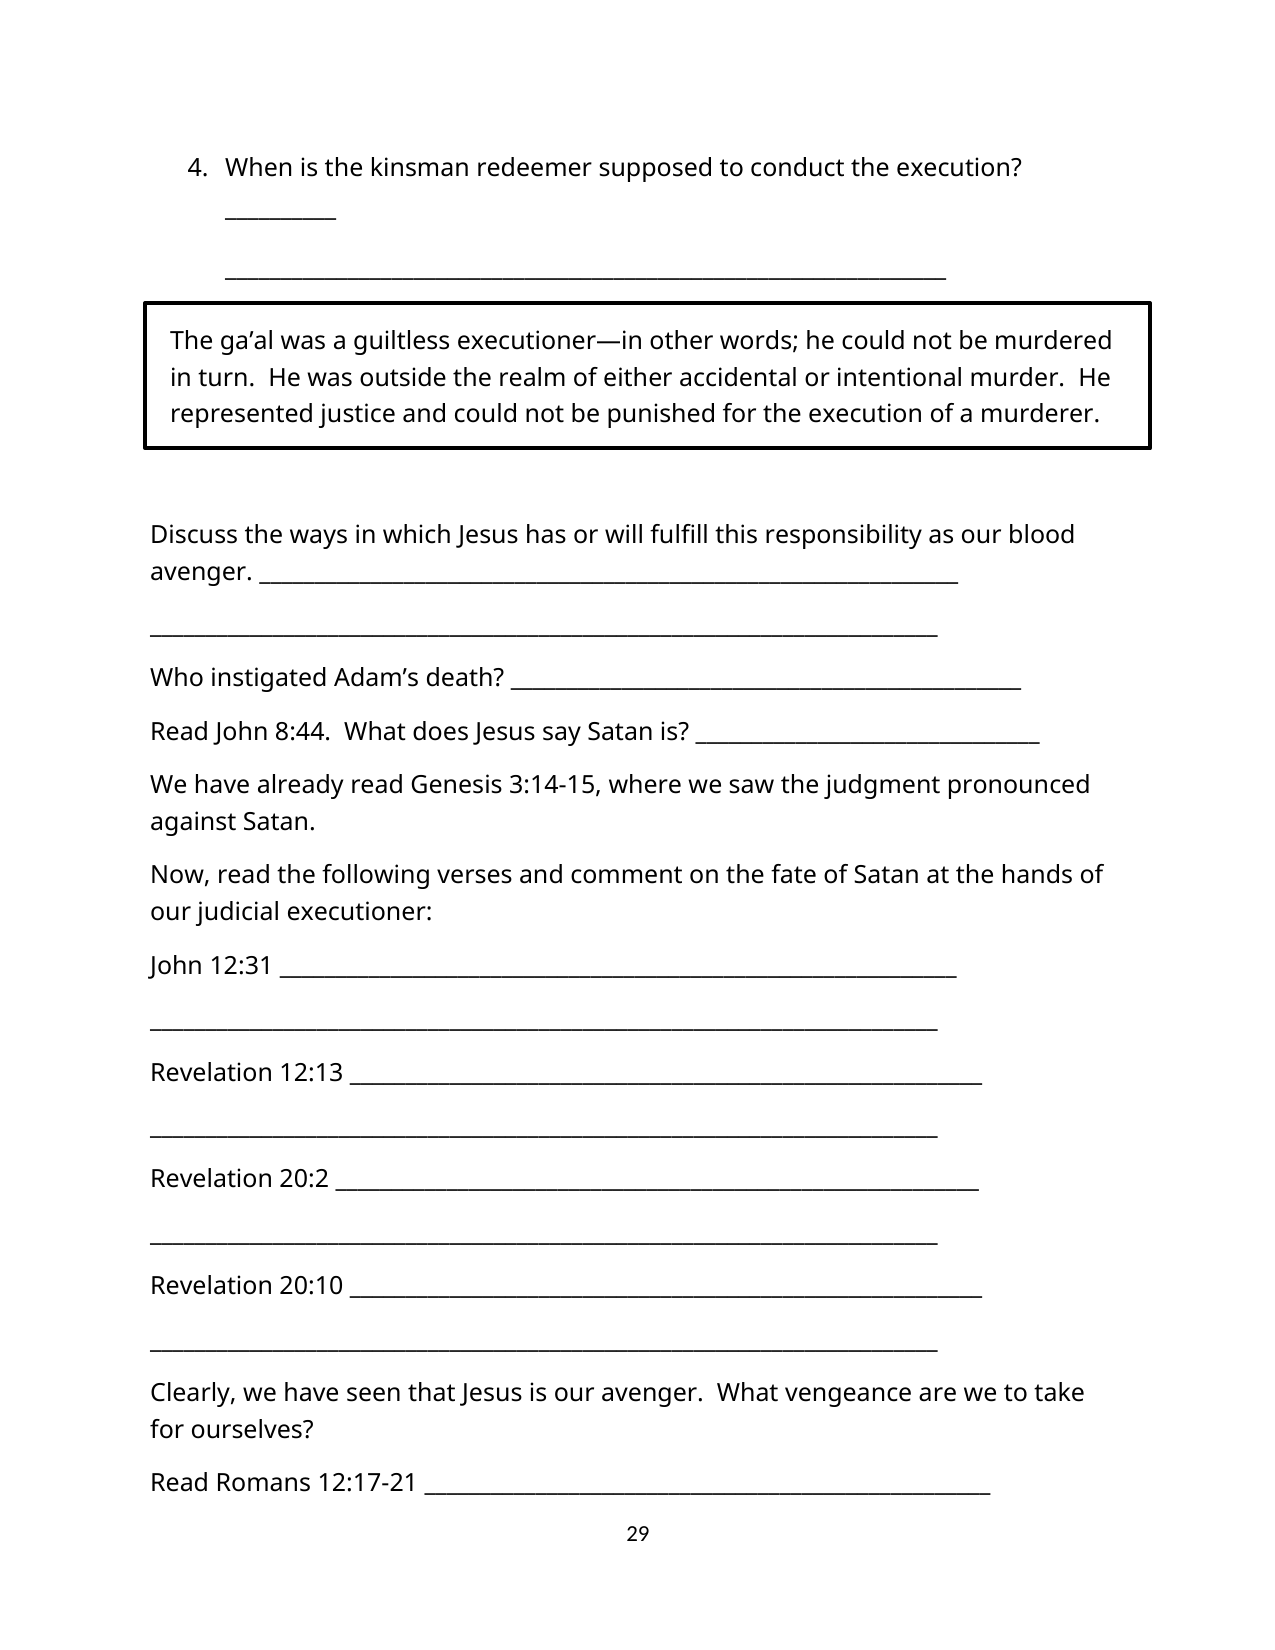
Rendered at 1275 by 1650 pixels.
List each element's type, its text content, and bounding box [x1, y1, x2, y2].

text _______________________________________________________________________ [150, 607, 1125, 641]
list When is the kinsman redeemer supposed to conduct the execution? __________ [187, 150, 1125, 223]
text _______________________________________________________________________ [150, 1108, 1125, 1142]
text Clearly, we have seen that Jesus is our avenger. What vengeance are we to take for ourselves? [150, 1375, 1125, 1446]
text Read Romans 12:17-21 ___________________________________________________ [150, 1465, 1125, 1499]
text Now, read the following verses and comment on the fate of Satan at the hands of our judicial executioner: [150, 857, 1125, 928]
text John 12:31 _____________________________________________________________ [150, 947, 1125, 981]
text _______________________________________________________________________ [150, 1214, 1125, 1248]
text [225, 249, 1125, 283]
text Revelation 20:10 _________________________________________________________ [150, 1268, 1125, 1302]
text Discuss the ways in which Jesus has or will fulfill this responsibility as our blood avenger. _______________________________________________________________ [150, 516, 1125, 587]
text _______________________________________________________________________ [150, 1321, 1125, 1355]
text Revelation 12:13 _________________________________________________________ [150, 1054, 1125, 1088]
text Who instigated Adam’s death? ______________________________________________ [150, 660, 1125, 694]
text Read John 8:44. What does Jesus say Satan is? _______________________________ [150, 713, 1125, 747]
text We have already read Genesis 3:14-15, where we saw the judgment pronounced against Satan. [150, 767, 1125, 838]
text _______________________________________________________________________ [150, 1001, 1125, 1035]
text Revelation 20:2 __________________________________________________________ [150, 1161, 1125, 1195]
